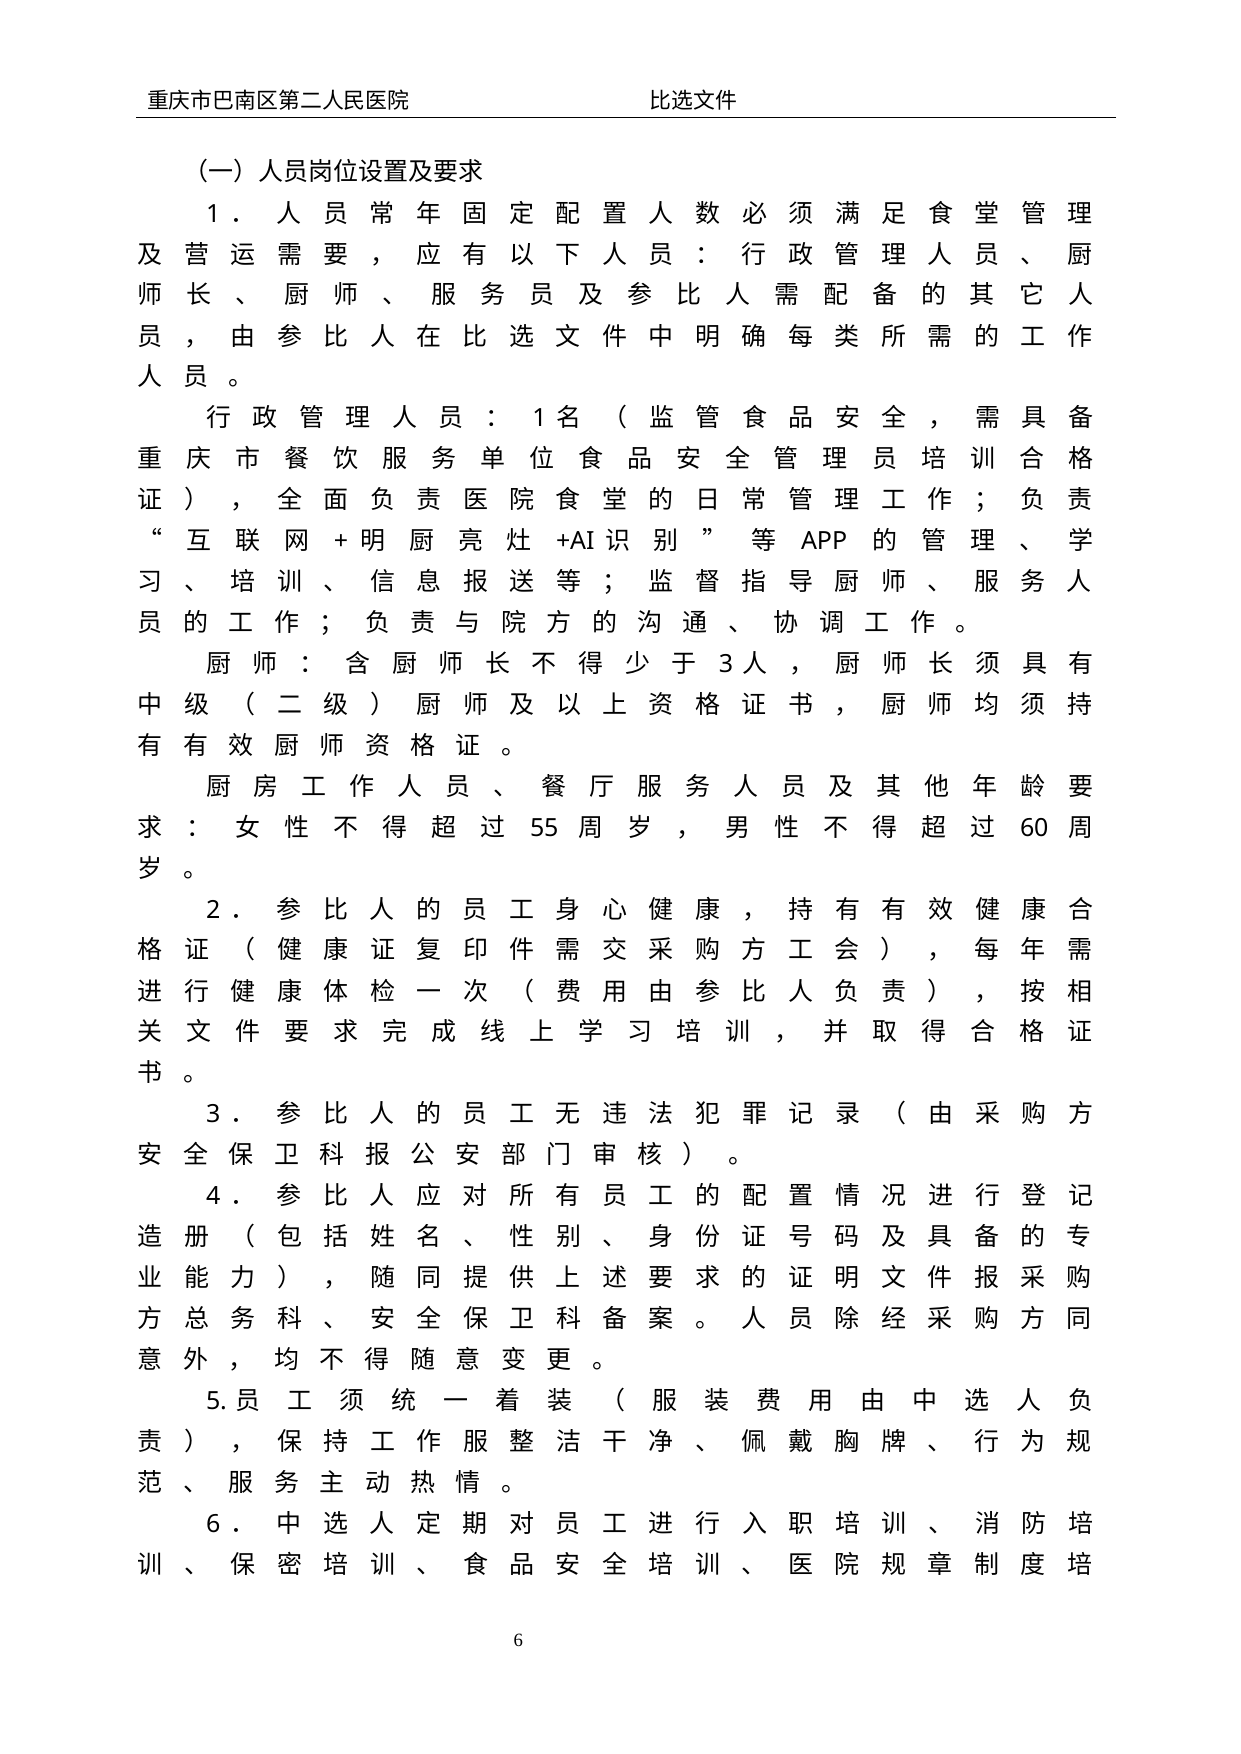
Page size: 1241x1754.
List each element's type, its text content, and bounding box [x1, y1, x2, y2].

text 2．参比人的员工身心健康，持有有效健康合格证（健康证复印件需交采购方工会），每年需进行健康体检一次（费用由参比人负责），按相关文件要求完成线上学习培训，并取得合格证书。 [138, 887, 1114, 1091]
text 厨师：含厨师长不得少于3人，厨师长须具有中级（二级）厨师及以上资格证书，厨师均须持有有效厨师资格证。 [138, 641, 1114, 764]
text 行政管理人员：1名（监管食品安全，需具备重庆市餐饮服务单位食品安全管理员培训合格证），全面负责医院食堂的日常管理工作；负责“互联网+明厨亮灶+AI识别”等APP的管理、学习、培训、信息报送等；监督指导厨师、服务人员的工作；负责与院方的沟通、协调工作。 [138, 396, 1114, 641]
text 4．参比人应对所有员工的配置情况进行登记造册（包括姓名、性别、身份证号码及具备的专业能力），随同提供上述要求的证明文件报采购方总务科、安全保卫科备案。人员除经采购方同意外，均不得随意变更。 [138, 1173, 1114, 1378]
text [138, 1501, 1114, 1583]
text 3．参比人的员工无违法犯罪记录（由采购方安全保卫科报公安部门审核）。 [138, 1091, 1114, 1173]
text （一）人员岗位设置及要求 [138, 137, 1114, 191]
text 5.员工须统一着装（服装费用由中选人负责），保持工作服整洁干净、佩戴胸牌、行为规范、服务主动热情。 [138, 1378, 1114, 1501]
text 1．人员常年固定配置人数必须满足食堂管理及营运需要，应有以下人员：行政管理人员、厨师长、厨师、服务员及参比人需配备的其它人员，由参比人在比选文件中明确每类所需的工作人员。 [138, 191, 1114, 396]
text 厨房工作人员、餐厅服务人员及其他年龄要求：女性不得超过55周岁，男性不得超过60周岁。 [138, 764, 1114, 887]
